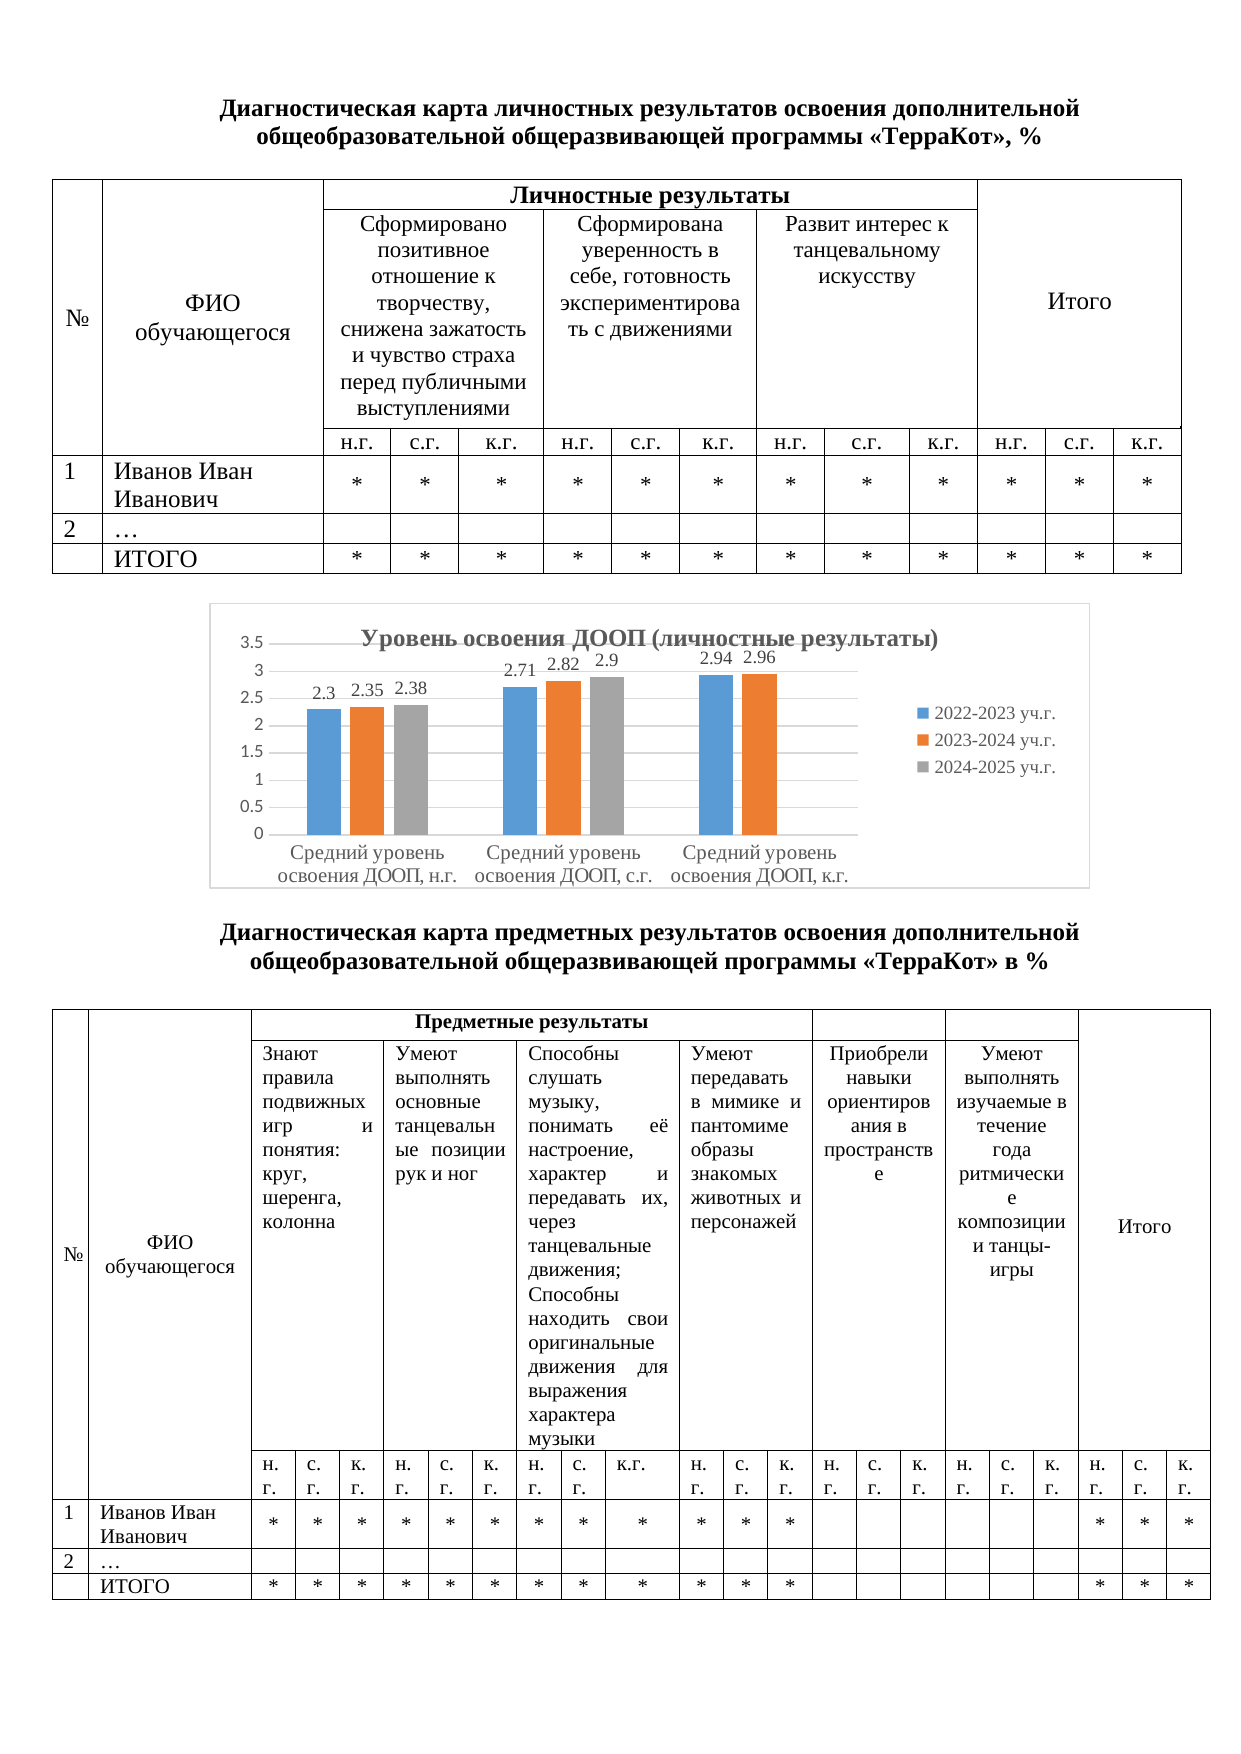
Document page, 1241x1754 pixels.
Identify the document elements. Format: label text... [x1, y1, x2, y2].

table_cell [813, 1500, 856, 1548]
table_cell * [1123, 1500, 1166, 1548]
table_cell [946, 1500, 989, 1548]
table_cell к.г. [768, 1451, 812, 1499]
table_cell * [724, 1574, 767, 1598]
table_cell * [1079, 1574, 1122, 1598]
table_cell * [517, 1500, 561, 1548]
table_cell [901, 1549, 945, 1573]
table_cell [680, 1549, 723, 1573]
table_cell * [1046, 456, 1113, 513]
table_cell с.г. [990, 1451, 1033, 1499]
table_cell * [459, 544, 543, 573]
table_cell * [1167, 1500, 1210, 1548]
table_cell с.г. [825, 429, 909, 455]
table_header Итого [978, 180, 1181, 427]
table_cell * [340, 1500, 383, 1548]
table_cell ИТОГО [89, 1574, 251, 1598]
table_cell [857, 1549, 900, 1573]
table_cell к.г. [473, 1451, 516, 1499]
table_cell [990, 1574, 1033, 1598]
table_cell * [680, 1574, 723, 1598]
table_cell 2 [53, 1549, 88, 1573]
table_cell Умеют выполнять изучаемые в течение года ритмические композиции и танцы-игры [946, 1041, 1078, 1450]
table_cell * [391, 456, 458, 513]
table_cell * [724, 1500, 767, 1548]
table_cell * [612, 544, 679, 573]
table_cell * [768, 1500, 812, 1548]
table_cell с.г. [724, 1451, 767, 1499]
table_cell Иванов Иван Иванович [89, 1500, 251, 1548]
table_cell * [562, 1500, 605, 1548]
table_cell * [1167, 1574, 1210, 1598]
table_cell [53, 544, 102, 573]
table_cell [1167, 1549, 1210, 1573]
table_cell [1046, 514, 1113, 543]
table_cell [562, 1549, 605, 1573]
table_cell н.г. [1079, 1451, 1122, 1499]
table_header ФИО обучающегося [89, 1010, 251, 1499]
table_cell [1034, 1549, 1078, 1573]
table_cell [978, 514, 1045, 543]
table_cell [946, 1574, 989, 1598]
table_cell [340, 1549, 383, 1573]
table_cell * [612, 456, 679, 513]
table_cell * [324, 456, 390, 513]
table_cell * [473, 1574, 516, 1598]
table_cell * [429, 1500, 472, 1548]
table_cell Сформирована уверенность в себе, готовность экспериментировать с движениями [544, 210, 756, 427]
table_cell * [296, 1500, 339, 1548]
table_cell к.г. [606, 1451, 679, 1499]
table_cell с.г. [562, 1451, 605, 1499]
table_cell к.г. [901, 1451, 945, 1499]
table_cell с.г. [1123, 1451, 1166, 1499]
table_cell * [562, 1574, 605, 1598]
table_cell [901, 1574, 945, 1598]
text Диагностическая карта предметных результатов освоения дополнительной общеобразовательной общеразвивающей программы «ТерраКот» в % [148, 917, 1152, 975]
table_cell * [544, 456, 611, 513]
table_cell 1 [53, 456, 102, 513]
table_cell * [296, 1574, 339, 1598]
table_cell * [606, 1500, 679, 1548]
table_header [946, 1010, 1078, 1040]
table_cell … [103, 514, 323, 543]
table_cell * [384, 1500, 428, 1548]
table_cell [544, 514, 611, 543]
table_cell * [606, 1574, 679, 1598]
table_cell … [89, 1549, 251, 1573]
table_cell с.г. [391, 429, 458, 455]
table_cell н.г. [544, 429, 611, 455]
table_cell н.г. [978, 429, 1045, 455]
table_cell [53, 1574, 88, 1598]
table_cell [901, 1500, 945, 1548]
table_cell [296, 1549, 339, 1573]
table_header [813, 1010, 945, 1040]
table_cell н.г. [757, 429, 824, 455]
table_cell [680, 514, 756, 543]
table_cell [857, 1574, 900, 1598]
table_cell [857, 1500, 900, 1548]
table_cell н.г. [946, 1451, 989, 1499]
table_cell * [1123, 1574, 1166, 1598]
table_cell [990, 1549, 1033, 1573]
table_cell [517, 1549, 561, 1573]
table_cell Знают правила подвижных игр и понятия: круг, шеренга, колонна [252, 1041, 383, 1450]
table_cell Способны слушать музыку, понимать её настроение, характер и передавать их, через танцевальные движения; Способны находить свои оригинальные движения для выражения характера музыки [517, 1041, 679, 1450]
table_cell * [544, 544, 611, 573]
table_cell * [459, 456, 543, 513]
table_cell * [680, 544, 756, 573]
table_cell Иванов Иван Иванович [103, 456, 323, 513]
table_cell [757, 514, 824, 543]
table_cell * [910, 456, 977, 513]
table_cell * [429, 1574, 472, 1598]
table_cell * [517, 1574, 561, 1598]
table_cell с.г. [429, 1451, 472, 1499]
table_cell к.г. [680, 429, 756, 455]
table_cell н.г. [324, 429, 390, 455]
table_cell * [1079, 1500, 1122, 1548]
table_cell * [384, 1574, 428, 1598]
table_cell * [757, 456, 824, 513]
table_cell [946, 1549, 989, 1573]
table_cell Сформировано позитивное отношение к творчеству, снижена зажатость и чувство страха перед публичными выступлениями [324, 210, 543, 427]
table_cell * [340, 1574, 383, 1598]
table_cell с.г. [296, 1451, 339, 1499]
table_cell [813, 1549, 856, 1573]
table_cell * [768, 1574, 812, 1598]
table_cell * [252, 1574, 295, 1598]
table_cell [1079, 1549, 1122, 1573]
table_cell с.г. [1046, 429, 1113, 455]
table_cell [324, 514, 390, 543]
table_cell [384, 1549, 428, 1573]
table_header ФИО обучающегося [103, 180, 323, 455]
table_cell * [825, 456, 909, 513]
table_cell * [825, 544, 909, 573]
table_cell [429, 1549, 472, 1573]
table_cell [724, 1549, 767, 1573]
table_cell * [1046, 544, 1113, 573]
table_cell с.г. [612, 429, 679, 455]
table_cell [825, 514, 909, 543]
table_header Личностные результаты [324, 180, 977, 209]
table_cell [391, 514, 458, 543]
table_cell * [391, 544, 458, 573]
table_cell н.г. [517, 1451, 561, 1499]
table_cell [1034, 1574, 1078, 1598]
table_header № [53, 180, 102, 455]
table_cell н.г. [384, 1451, 428, 1499]
table_cell 1 [53, 1500, 88, 1548]
table_cell [1114, 514, 1181, 543]
table_cell [1034, 1500, 1078, 1548]
table_cell Развит интерес к танцевальному искусству [757, 210, 977, 427]
table_cell [473, 1549, 516, 1573]
table_cell 2 [53, 514, 102, 543]
table_cell к.г. [1114, 429, 1181, 455]
table_cell н.г. [813, 1451, 856, 1499]
table_cell н.г. [252, 1451, 295, 1499]
table_cell [1123, 1549, 1166, 1573]
table_cell * [978, 456, 1045, 513]
table_cell [990, 1500, 1033, 1548]
table_cell н.г. [680, 1451, 723, 1499]
table_cell * [680, 456, 756, 513]
table_cell * [324, 544, 390, 573]
table_cell * [910, 544, 977, 573]
table_header Итого [1079, 1010, 1210, 1450]
table_cell [813, 1574, 856, 1598]
table_header Предметные результаты [252, 1010, 812, 1040]
table_cell * [1114, 456, 1181, 513]
table_cell ИТОГО [103, 544, 323, 573]
table_cell к.г. [340, 1451, 383, 1499]
table_cell к.г. [1034, 1451, 1078, 1499]
table_cell * [978, 544, 1045, 573]
table_cell [612, 514, 679, 543]
table_cell с.г. [857, 1451, 900, 1499]
table_cell [252, 1549, 295, 1573]
table_cell * [680, 1500, 723, 1548]
table_cell * [1114, 544, 1181, 573]
table_cell [768, 1549, 812, 1573]
table_cell Умеют выполнять основные танцевальные позиции рук и ног [384, 1041, 516, 1450]
table_cell [459, 514, 543, 543]
table_cell [606, 1549, 679, 1573]
table_cell * [473, 1500, 516, 1548]
table_cell к.г. [910, 429, 977, 455]
table_cell к.г. [459, 429, 543, 455]
table_cell * [252, 1500, 295, 1548]
table_cell [910, 514, 977, 543]
table_cell Приобрели навыки ориентирования в пространстве [813, 1041, 945, 1450]
table_cell Умеют передавать в мимике и пантомиме образы знакомых животных и персонажей [680, 1041, 812, 1450]
table_cell к.г. [1167, 1451, 1210, 1499]
table_header № [53, 1010, 88, 1499]
text Диагностическая карта личностных результатов освоения дополнительной общеобразовательной общеразвивающей программы «ТерраКот», % [148, 93, 1152, 150]
table_cell * [757, 544, 824, 573]
